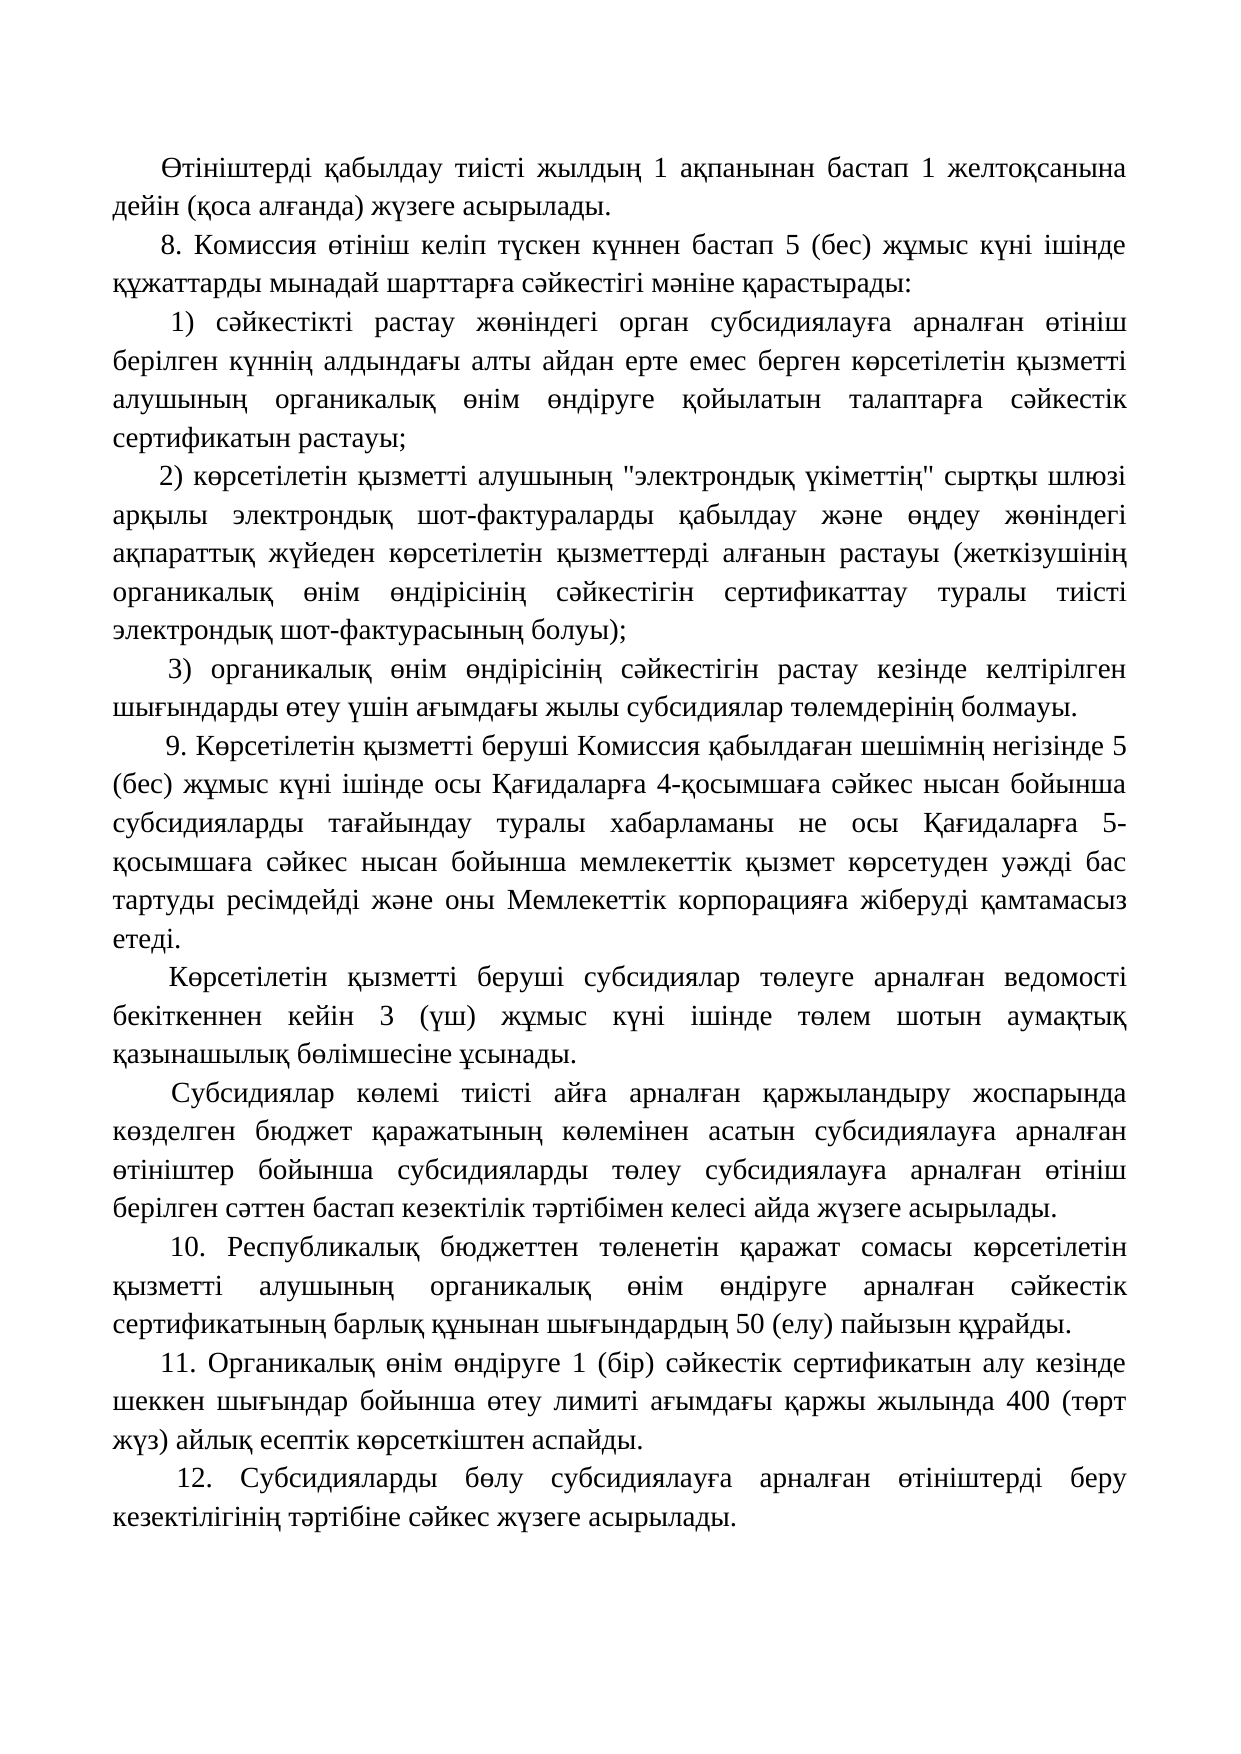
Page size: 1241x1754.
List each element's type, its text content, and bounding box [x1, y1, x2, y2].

text Өтініштерді қабылдау тиісті жылдың 1 ақпанынан бастап 1 желтоқсанына дейін (қоса алғанда) жүзеге асырылады. [112, 150, 1128, 222]
text Субсидиялар көлемі тиісті айға арналған қаржыландыру жоспарында көзделген бюджет қаражатының көлемінен асатын субсидиялауға арналған өтініштер бойынша субсидияларды төлеу субсидиялауға арналған өтініш берілген сәттен бастап кезектілік тәртібімен келесі айда жүзеге асырылады. [112, 1075, 1128, 1224]
text 1) сәйкестiктi растау жөнiндегi орган субсидиялауға арналған өтініш берілген күннің алдындағы алты айдан ерте емес берген көрсетілетін қызметті алушының органикалық өнім өндіруге қойылатын талаптарға сәйкестік сертификатын растауы; [112, 304, 1128, 453]
text 2) көрсетілетін қызметті алушының "электрондық үкіметтің" сыртқы шлюзі арқылы электрондық шот-фактураларды қабылдау және өңдеу жөніндегі ақпараттық жүйеден көрсетілетін қызметтерді алғанын растауы (жеткізушінің органикалық өнім өндірісінің сәйкестігін сертификаттау туралы тиісті электрондық шот-фактурасының болуы); [112, 458, 1128, 646]
text 8. Комиссия өтініш келіп түскен күннен бастап 5 (бес) жұмыс күні ішінде құжаттарды мынадай шарттарға сәйкестігі мәніне қарастырады: [112, 227, 1128, 299]
text 3) органикалық өнім өндірісінің сәйкестігін растау кезінде келтірілген шығындарды өтеу үшін ағымдағы жылы субсидиялар төлемдерінің болмауы. [112, 651, 1128, 723]
text 11. Органикалық өнім өндіруге 1 (бір) сәйкестік сертификатын алу кезінде шеккен шығындар бойынша өтеу лимиті ағымдағы қаржы жылында 400 (төрт жүз) айлық есептік көрсеткіштен аспайды. [112, 1345, 1128, 1455]
text 12. Субсидияларды бөлу субсидиялауға арналған өтініштерді беру кезектілігінің тәртібіне сәйкес жүзеге асырылады. [112, 1460, 1128, 1532]
text Көрсетілетін қызметті беруші субсидиялар төлеуге арналған ведомості бекіткеннен кейін 3 (үш) жұмыс күні ішінде төлем шотын аумақтық қазынашылық бөлімшесіне ұсынады. [112, 959, 1128, 1070]
text 9. Көрсетілетін қызметті беруші Комиссия қабылдаған шешімнің негізінде 5 (бес) жұмыс күні ішінде осы Қағидаларға 4-қосымшаға сәйкес нысан бойынша субсидияларды тағайындау туралы хабарламаны не осы Қағидаларға 5-қосымшаға сәйкес нысан бойынша мемлекеттік қызмет көрсетуден уәжді бас тартуды ресімдейді және оны Мемлекеттік корпорацияға жіберуді қамтамасыз етеді. [112, 728, 1128, 954]
text 10. Республикалық бюджеттен төленетін қаражат сомасы көрсетілетін қызметті алушының органикалық өнім өндіруге арналған сәйкестік сертификатының барлық құнынан шығындардың 50 (елу) пайызын құрайды. [112, 1229, 1128, 1340]
